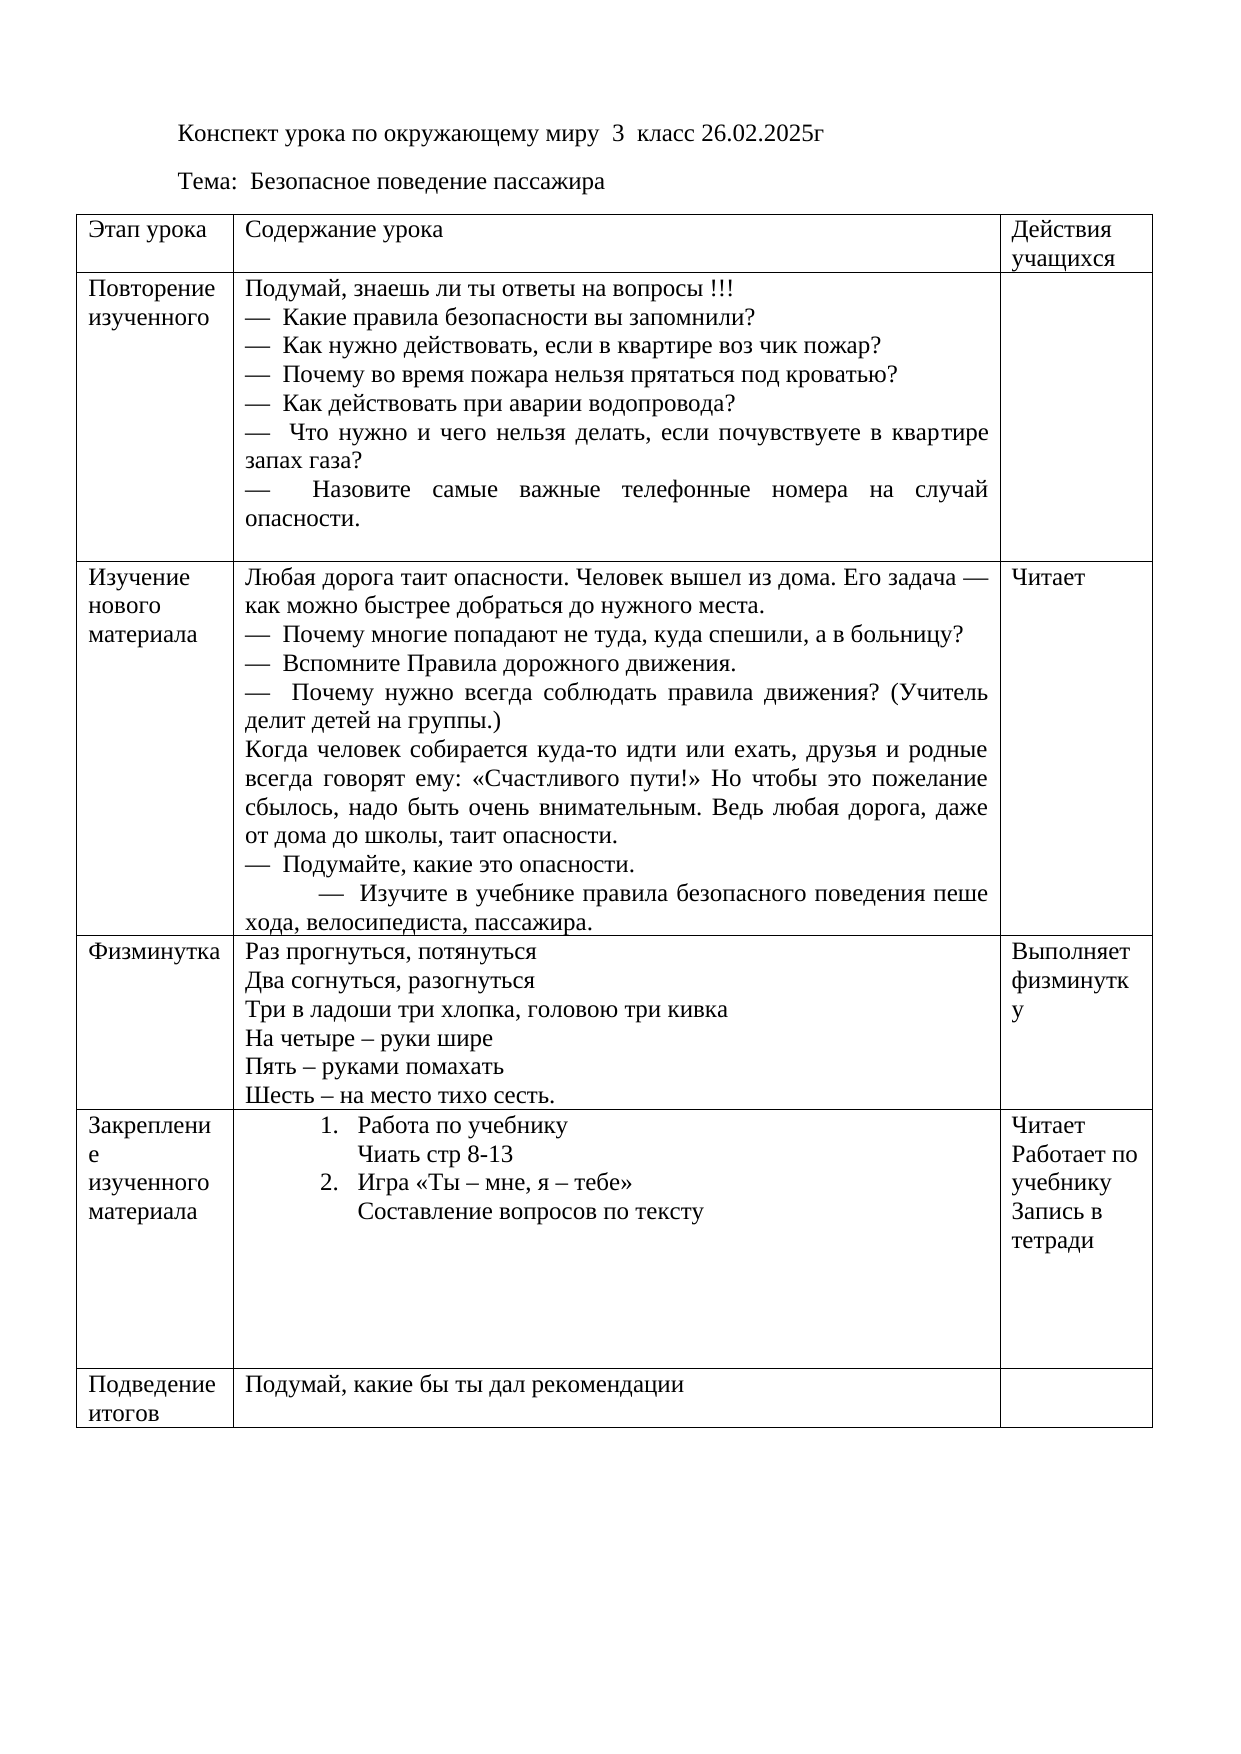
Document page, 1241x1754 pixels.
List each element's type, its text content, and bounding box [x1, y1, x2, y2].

table_cell Раз прогнуться, потянуться Два согнуться, разогнуться Три в ладоши три хлопка, головою три кивка На четыре – руки шире Пять – руками помахать Шесть – на место тихо сесть. [234, 936, 1000, 1109]
table_header Содержание урока [234, 215, 1000, 272]
table_cell Подумай, какие бы ты дал рекомендации [234, 1369, 1000, 1427]
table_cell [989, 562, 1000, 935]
table_header Этап урока [77, 215, 233, 272]
table_cell Работа по учебнику Чиать стр 8-13 Игра «Ты – мне, я – тебе» Составление вопросов по тексту [234, 1110, 1000, 1368]
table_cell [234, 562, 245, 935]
table_cell Подведение итогов [77, 1369, 233, 1427]
table_cell Повторение изученного [77, 273, 233, 561]
table_cell Выполняет физминутку [1001, 936, 1152, 1109]
text Тема: Безопасное поведение пассажира [177, 166, 1152, 194]
text Конспект урока по окружающему миру 3 класс 26.02.2025г [177, 118, 1152, 147]
table_cell Читает Работает по учебнику Запись в тетради [1001, 1110, 1152, 1368]
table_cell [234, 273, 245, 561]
table_cell [1001, 1369, 1152, 1427]
table_cell Читает [1001, 562, 1152, 935]
table_cell [1001, 273, 1152, 561]
table_cell Физминутка [77, 936, 233, 1109]
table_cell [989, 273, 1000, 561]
table_cell Изучение нового материала [77, 562, 233, 935]
table_header Действия учащихся [1001, 215, 1152, 272]
table_cell Закрепление изученного материала [77, 1110, 233, 1368]
